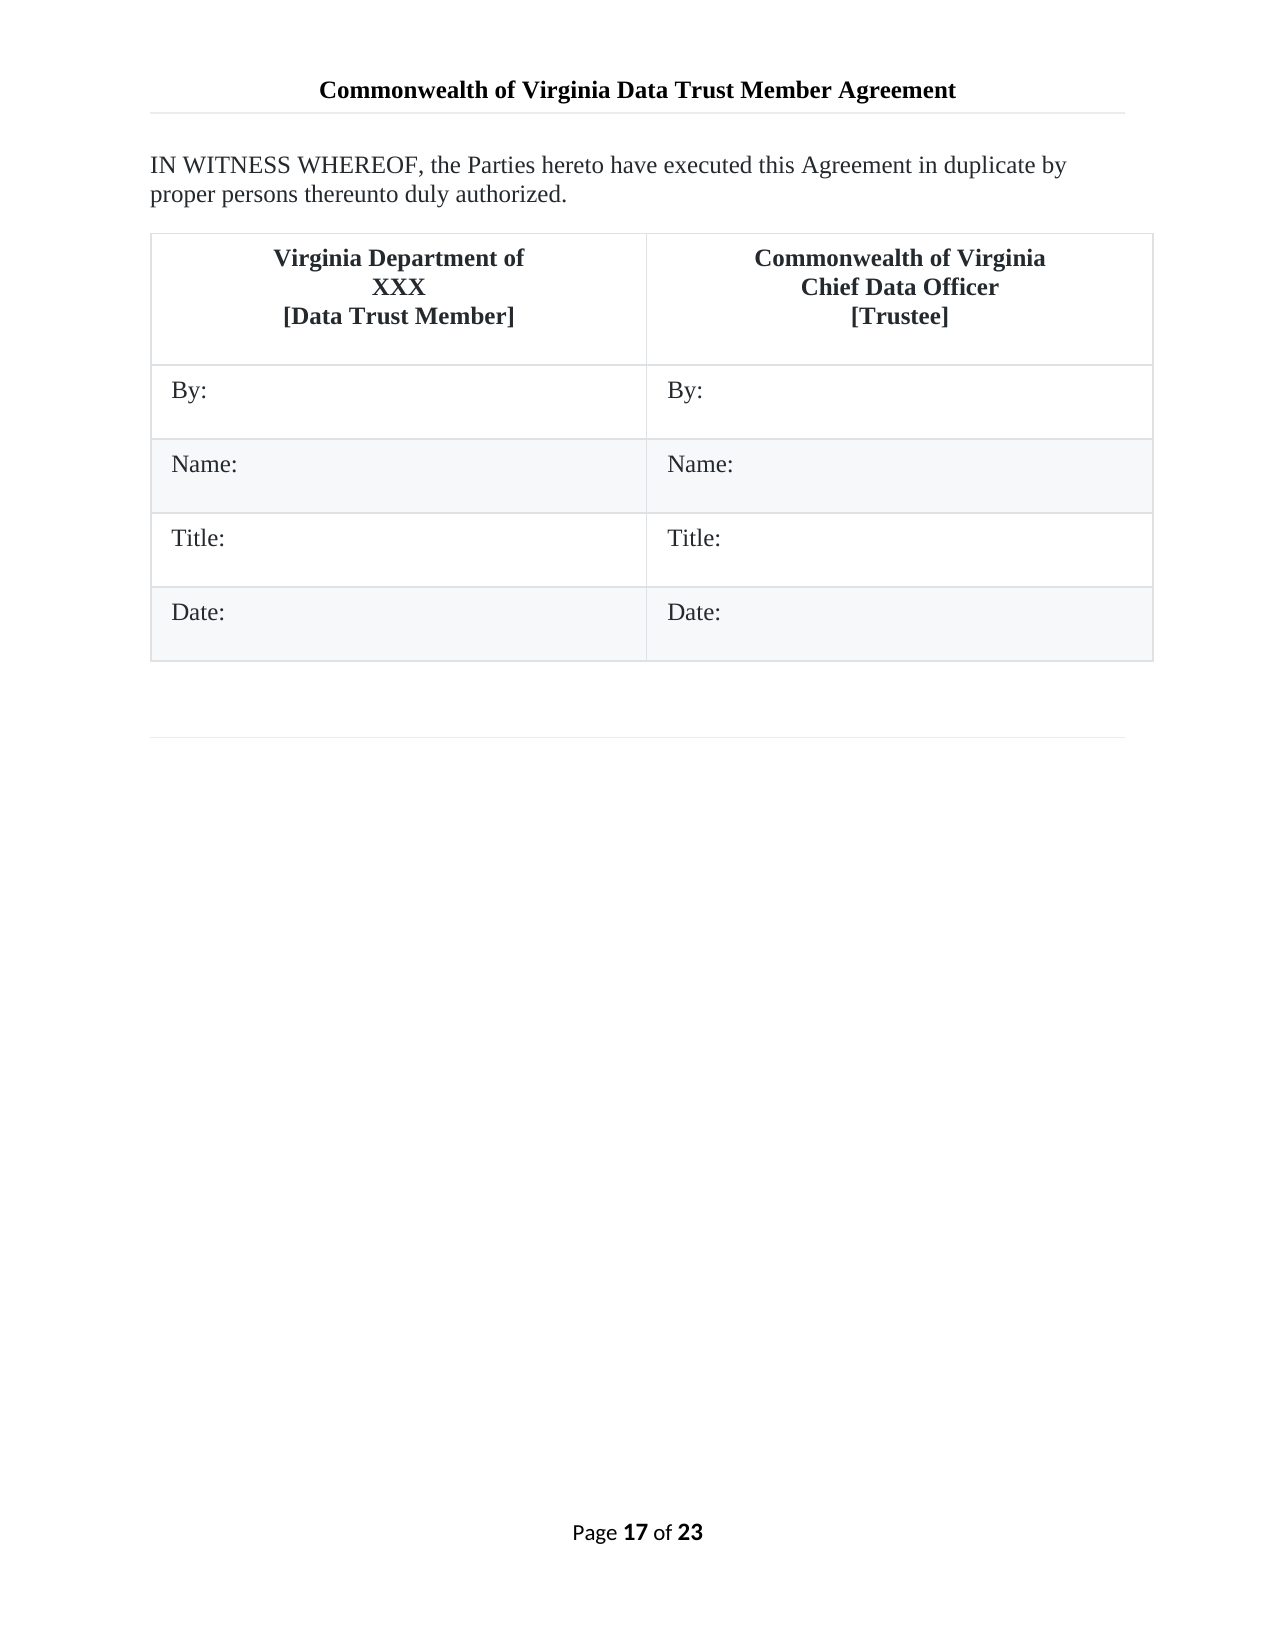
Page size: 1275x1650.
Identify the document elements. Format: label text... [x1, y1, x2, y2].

table_cell By: [152, 366, 646, 438]
table_cell Title: [152, 514, 646, 586]
text IN WITNESS WHEREOF, the Parties hereto have executed this Agreement in duplicate by proper persons thereunto duly authorized. [150, 150, 1125, 207]
table_header Commonwealth of Virginia Chief Data Officer [Trustee] [647, 234, 1152, 364]
table_cell Date: [647, 588, 1152, 660]
table_header Virginia Department of XXX [Data Trust Member] [152, 234, 646, 364]
table_cell By: [647, 366, 1152, 438]
table_cell Title: [647, 514, 1152, 586]
table_cell Name: [647, 440, 1152, 512]
table_cell Date: [152, 588, 646, 660]
table_cell Name: [152, 440, 646, 512]
